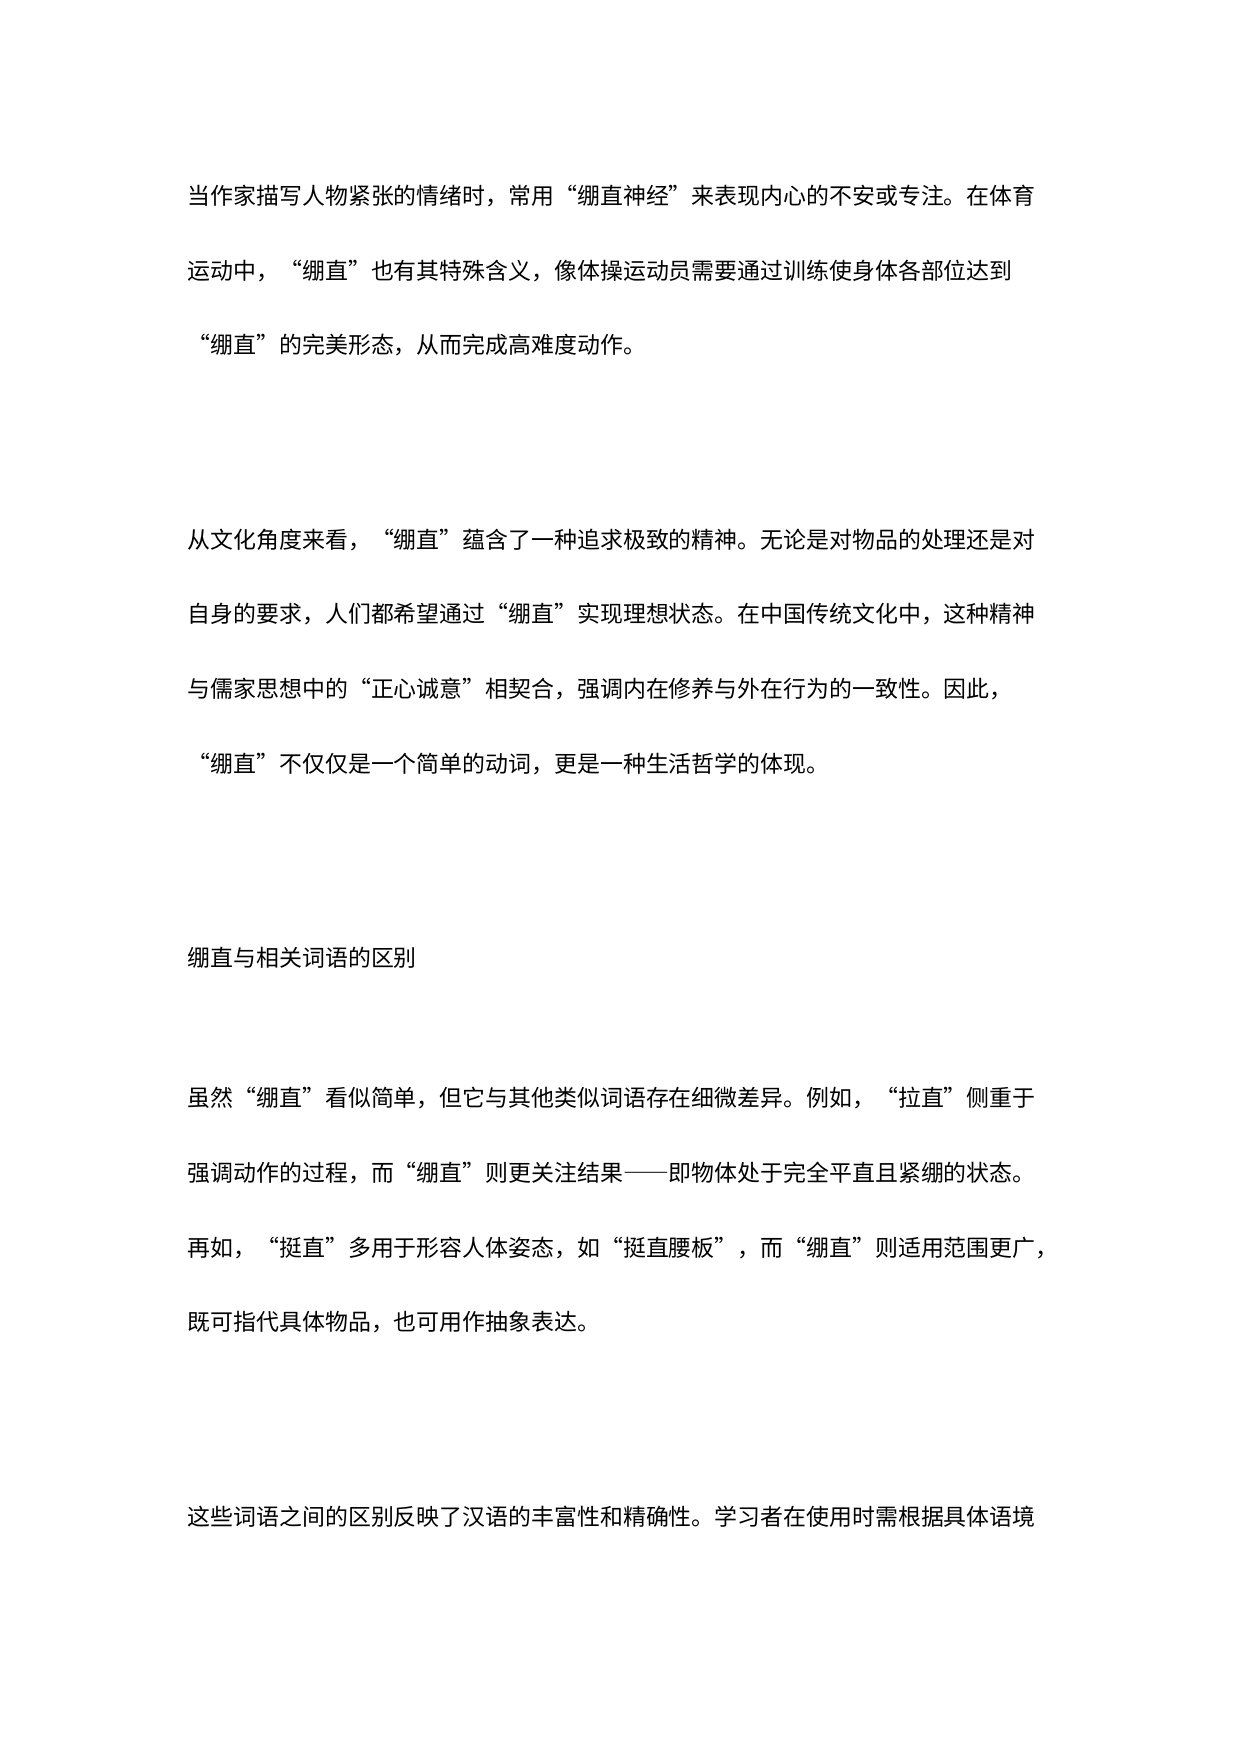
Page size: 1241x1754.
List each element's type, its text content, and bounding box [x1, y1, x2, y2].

text 绷直与相关词语的区别 [187, 924, 1053, 989]
text 从文化角度来看，“绷直”蕴含了一种追求极致的精神。无论是对物品的处理还是对自身的要求，人们都希望通过“绷直”实现理想状态。在中国传统文化中，这种精神与儒家思想中的“正心诚意”相契合，强调内在修养与外在行为的一致性。因此，“绷直”不仅仅是一个简单的动词，更是一种生活哲学的体现。 [187, 506, 1053, 795]
text 虽然“绷直”看似简单，但它与其他类似词语存在细微差异。例如，“拉直”侧重于强调动作的过程，而“绷直”则更关注结果——即物体处于完全平直且紧绷的状态。再如，“挺直”多用于形容人体姿态，如“挺直腰板”，而“绷直”则适用范围更广，既可指代具体物品，也可用作抽象表达。 [187, 1064, 1053, 1353]
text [187, 1483, 1053, 1548]
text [187, 162, 1053, 376]
